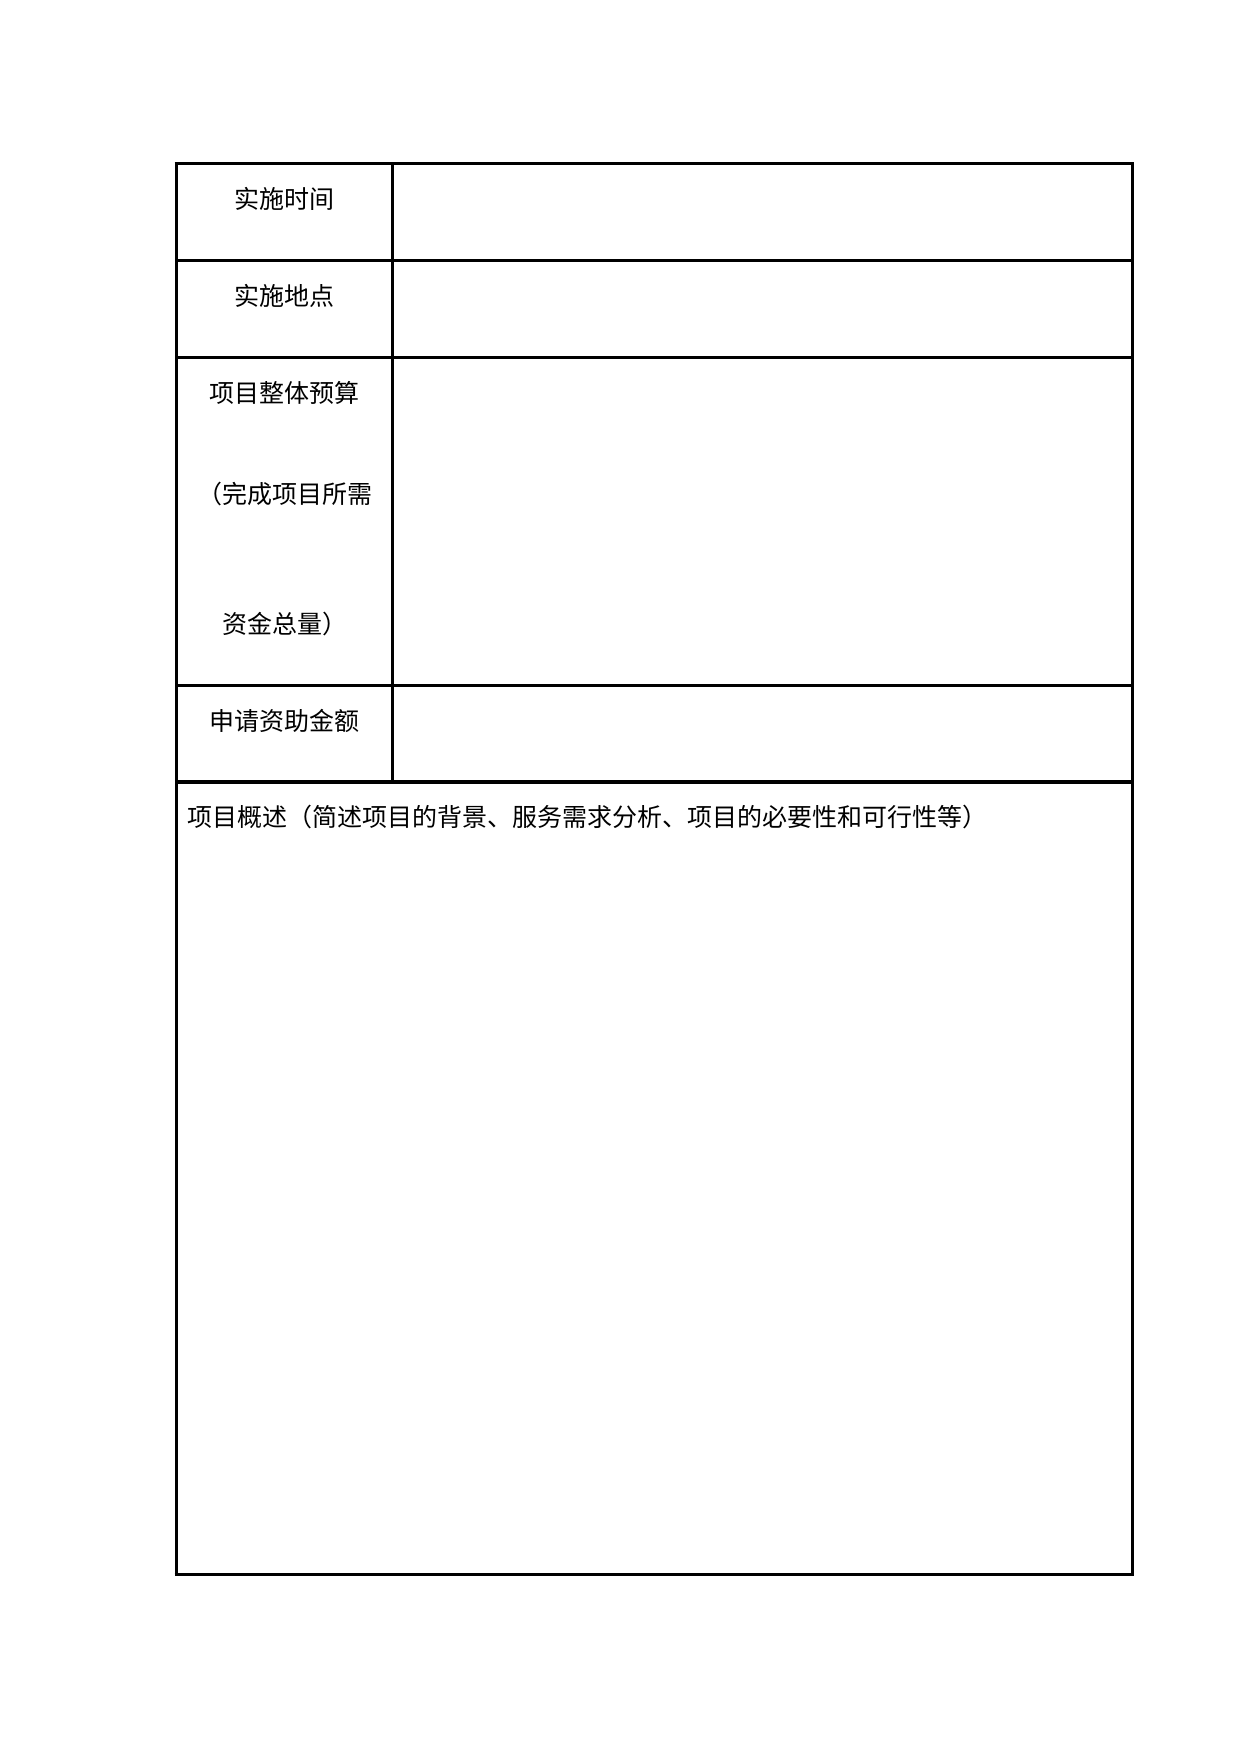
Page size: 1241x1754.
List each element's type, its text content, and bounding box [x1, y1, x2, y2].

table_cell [178, 784, 1131, 1573]
table_cell 项目整体预算 （完成项目所需资金总量） [178, 359, 391, 683]
table_cell [394, 359, 1131, 683]
table_cell 实施地点 [178, 262, 391, 356]
table_cell [394, 262, 1131, 356]
table_cell 实施时间 [178, 165, 391, 259]
table_cell [394, 687, 1131, 780]
table_cell [394, 165, 1131, 259]
table_cell 申请资助金额 [178, 687, 391, 780]
